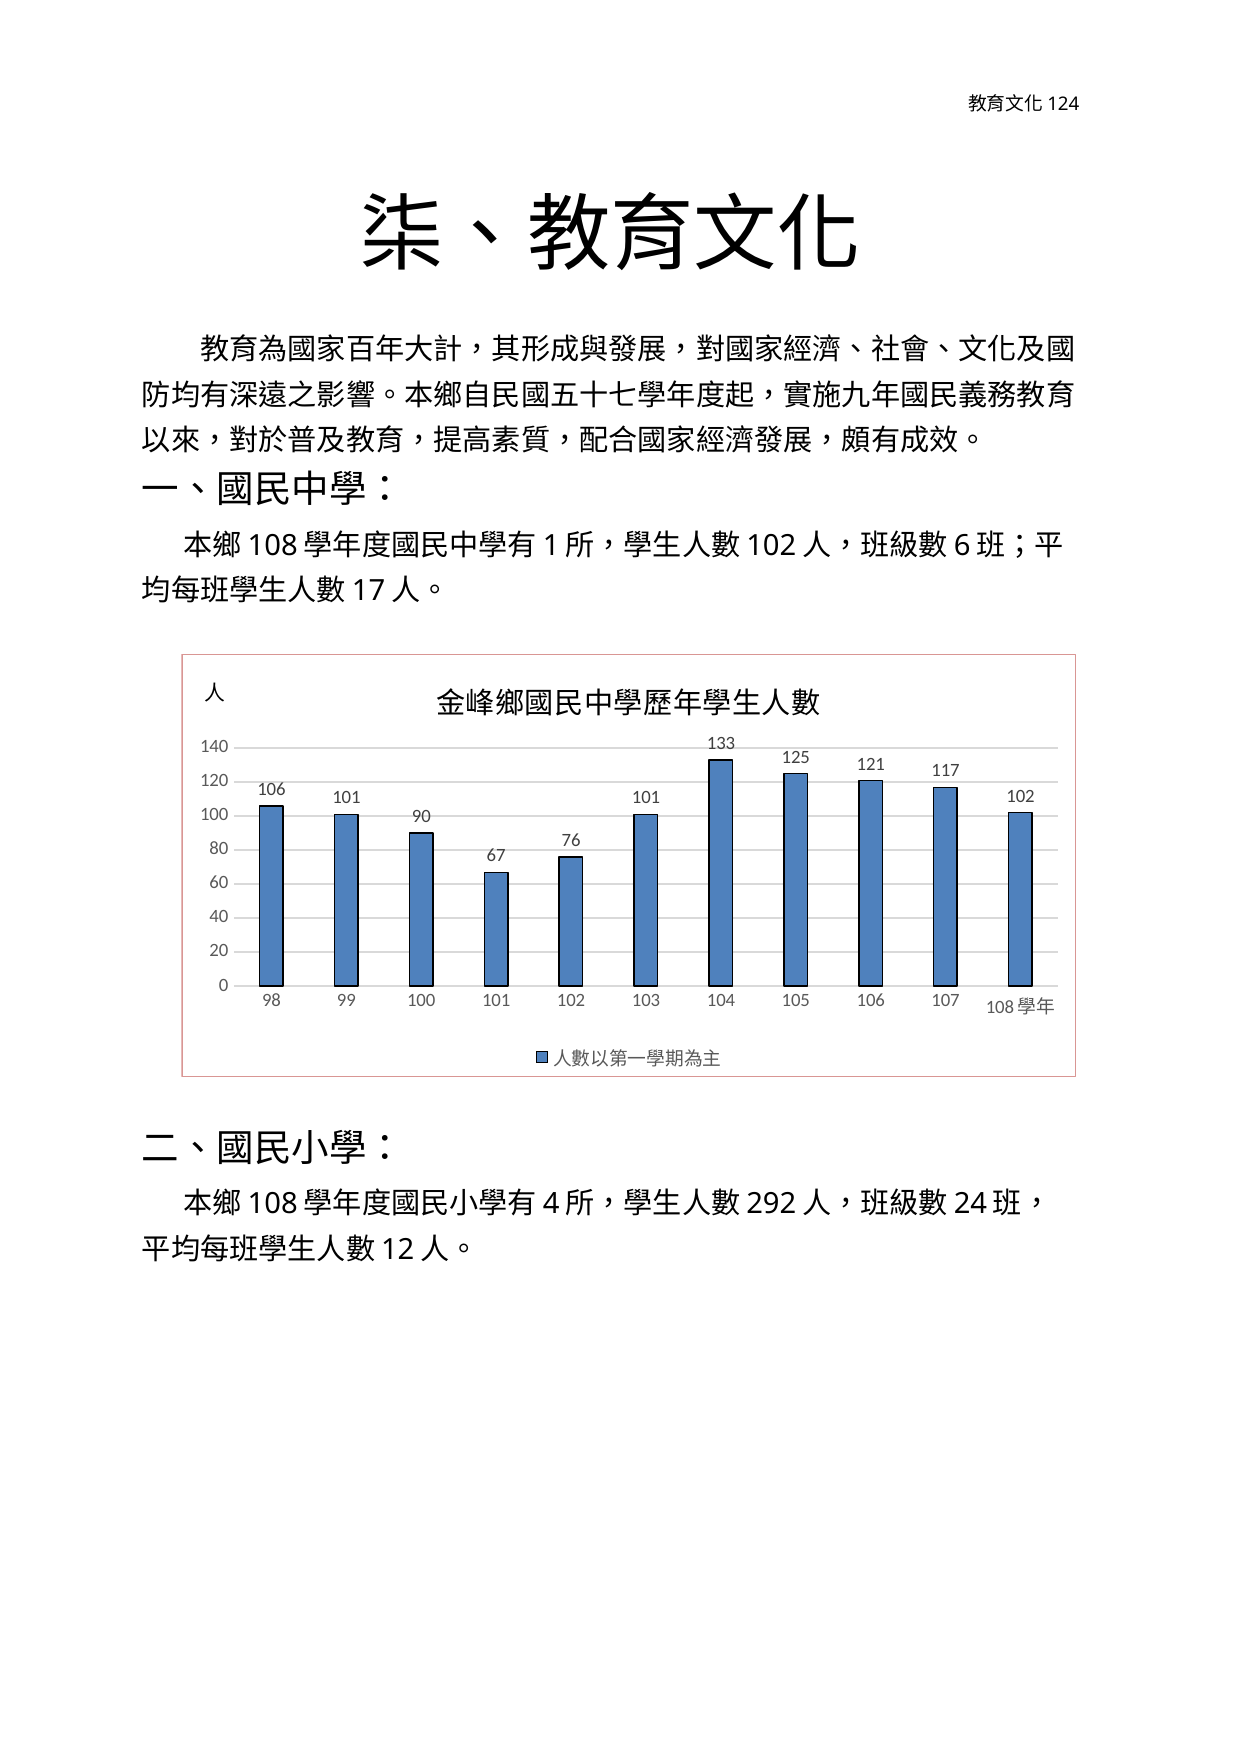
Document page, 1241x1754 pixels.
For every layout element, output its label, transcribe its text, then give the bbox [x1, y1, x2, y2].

text 教育為國家百年大計，其形成與發展，對國家經濟、社會、文化及國防均有深遠之影響。本鄉自民國五十七學年度起，實施九年國民義務教育以來，對於普及教育，提高素質，配合國家經濟發展，頗有成效。 [142, 322, 1079, 460]
text 一、國民中學： [142, 466, 1079, 512]
text 本鄉108學年度國民小學有4所，學生人數292人，班級數24班，平均每班學生人數12人。 [142, 1177, 1079, 1268]
text 本鄉108學年度國民中學有1所，學生人數102人，班級數6班；平均每班學生人數17人。 [142, 518, 1079, 610]
text 二、國民小學： [142, 1124, 1079, 1170]
text 教育文化 124 [142, 89, 1079, 116]
text 柒、教育文化 [142, 167, 1079, 287]
